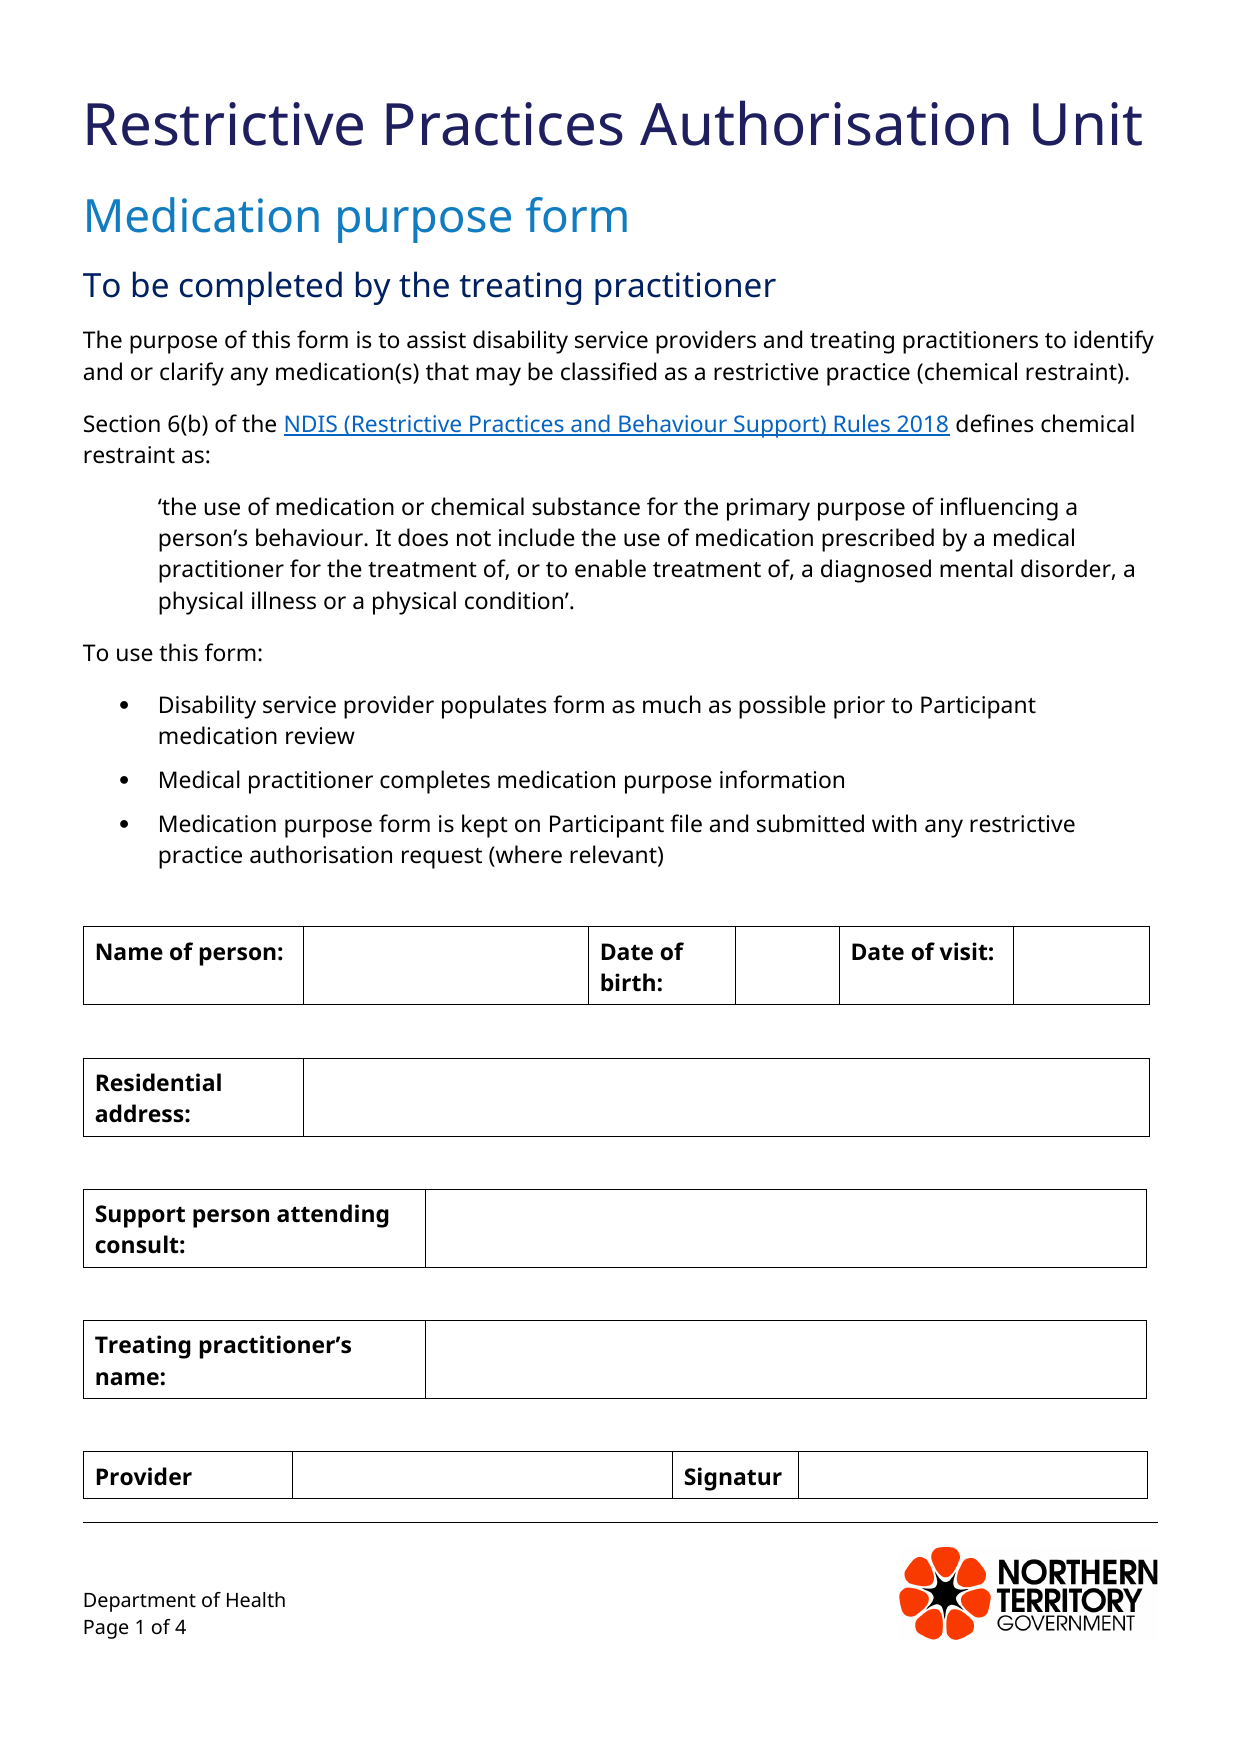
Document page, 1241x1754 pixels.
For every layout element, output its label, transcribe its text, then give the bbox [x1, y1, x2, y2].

table_header Date of birth: [589, 927, 735, 1004]
list Disability service provider populates form as much as possible prior to Participant medication review [120, 689, 1157, 751]
table_header [736, 927, 839, 1004]
table_header Treating practitioner’s name: [84, 1321, 425, 1398]
table_header Name of person: [84, 927, 303, 1004]
text The purpose of this form is to assist disability service providers and treating practitioners to identify and or clarify any medication(s) that may be classified as a restrictive practice (chemical restraint). [83, 324, 1157, 387]
text ‘the use of medication or chemical substance for the primary purpose of influencing a person’s behaviour. It does not include the use of medication prescribed by a medical practitioner for the treatment of, or to enable treatment of, a diagnosed mental disorder, a physical illness or a physical condition’. [158, 491, 1157, 616]
table_header Support person attending consult: [84, 1190, 425, 1267]
list Medical practitioner completes medication purpose information [120, 764, 1157, 795]
table_header [304, 927, 588, 1004]
picture [899, 1547, 1158, 1640]
text Section 6(b) of the NDIS (Restrictive Practices and Behaviour Support) Rules 2018 defines chemical restraint as: [83, 407, 1157, 470]
table_header Date of visit: [840, 927, 1013, 1004]
table_header [426, 1190, 1146, 1267]
table_header Provider Number: [84, 1452, 292, 1498]
table_header Residential address: [84, 1059, 303, 1136]
table_header [293, 1452, 672, 1498]
table_header [426, 1321, 1146, 1398]
text To use this form: [83, 637, 1157, 668]
table_header [1014, 927, 1149, 1004]
table_header [304, 1059, 1149, 1136]
list Medication purpose form is kept on Participant file and submitted with any restrictive practice authorisation request (where relevant) [120, 807, 1157, 870]
table_header [799, 1452, 1147, 1498]
table_header Signature: [673, 1452, 798, 1498]
